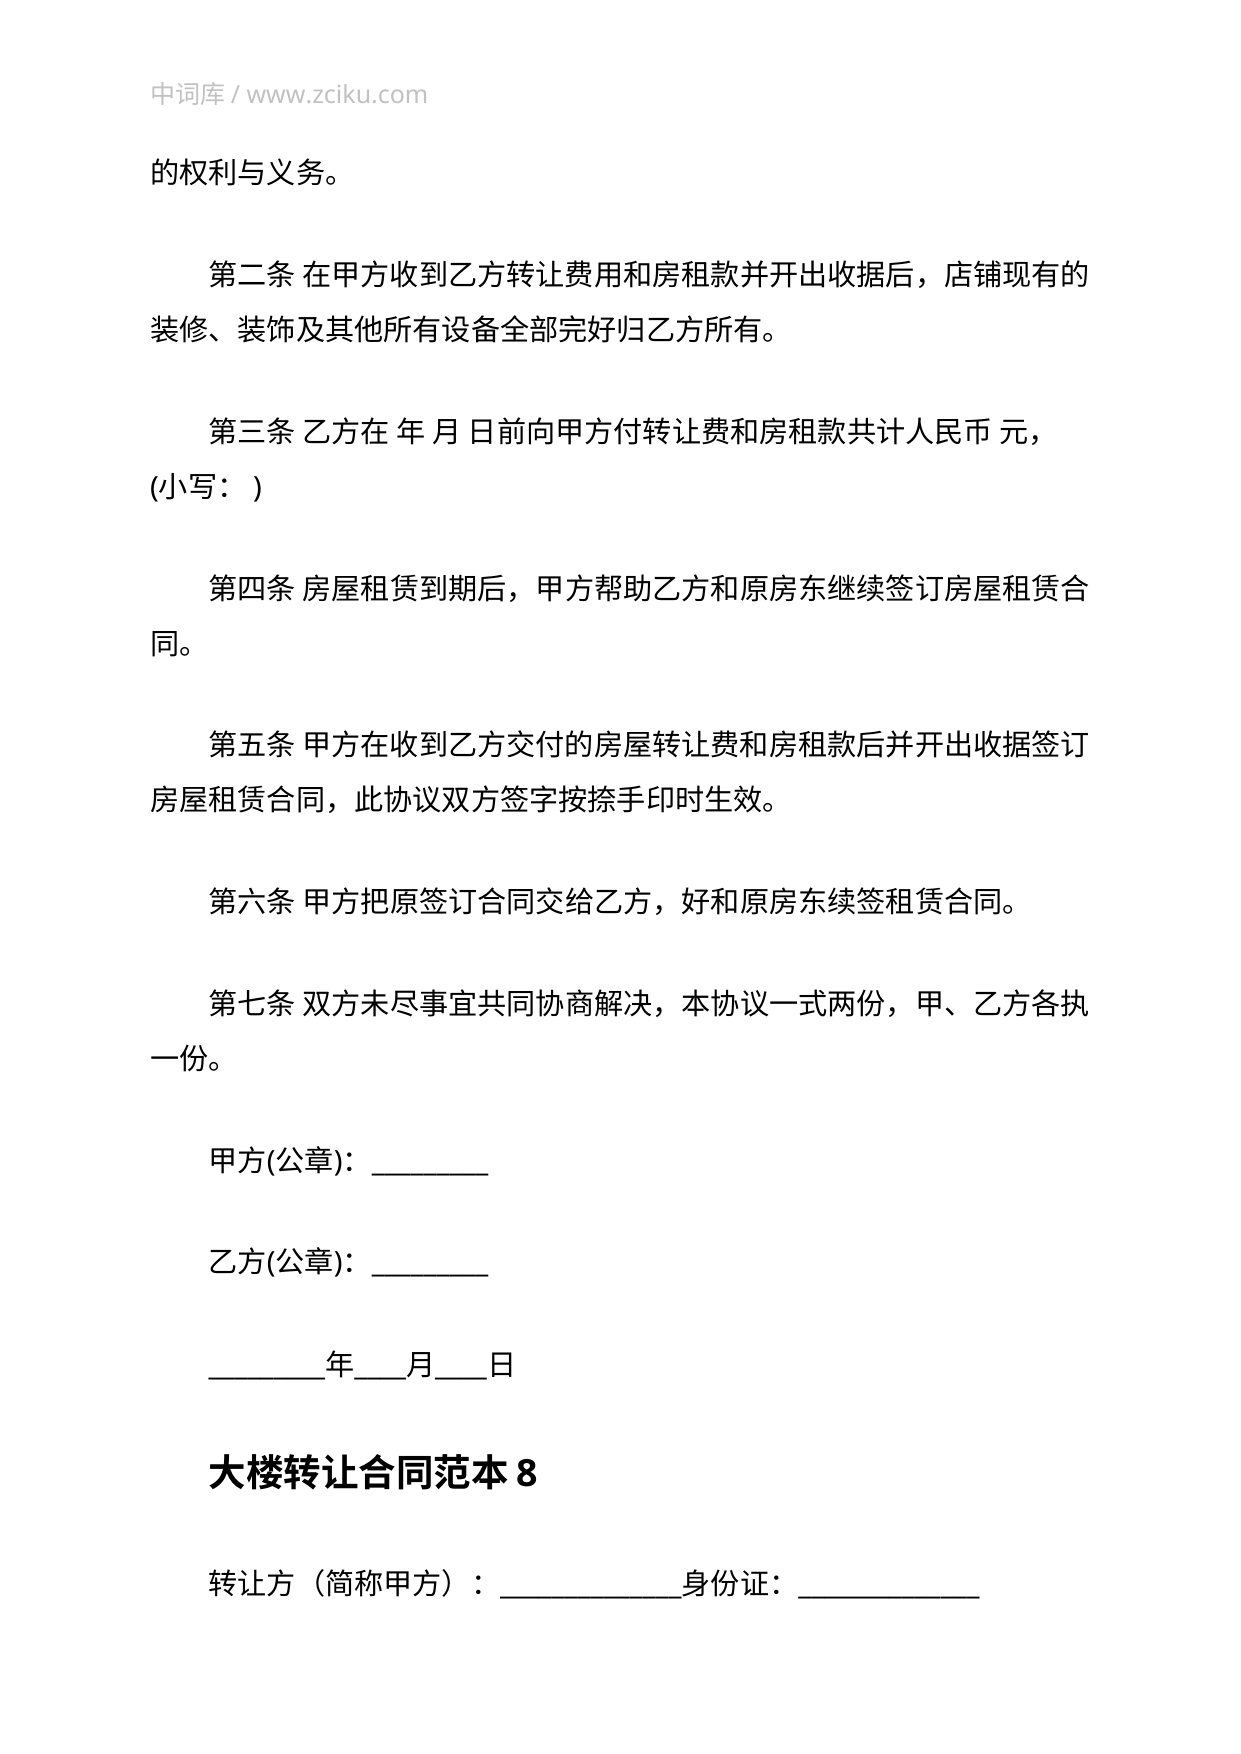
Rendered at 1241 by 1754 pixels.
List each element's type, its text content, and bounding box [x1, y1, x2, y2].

text 大楼转让合同范本8 [150, 1443, 1090, 1497]
text 乙方(公章)：_________ [150, 1239, 1090, 1281]
text 第五条 甲方在收到乙方交付的房屋转让费和房租款后并开出收据签订房屋租赁合同，此协议双方签字按捺手印时生效。 [150, 722, 1090, 819]
text 第六条 甲方把原签订合同交给乙方，好和原房东续签租赁合同。 [150, 879, 1090, 921]
text 第二条 在甲方收到乙方转让费用和房租款并开出收据后，店铺现有的装修、装饰及其他所有设备全部完好归乙方所有。 [150, 252, 1090, 349]
text 转让方（简称甲方）：______________身份证：______________ [150, 1561, 1090, 1603]
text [150, 150, 1090, 192]
text 第七条 双方未尽事宜共同协商解决，本协议一式两份，甲、乙方各执一份。 [150, 980, 1090, 1078]
text _________年____月____日 [150, 1341, 1090, 1383]
text 第三条 乙方在 年 月 日前向甲方付转让费和房租款共计人民币 元，(小写： ) [150, 408, 1090, 506]
text 甲方(公章)：_________ [150, 1137, 1090, 1179]
text 第四条 房屋租赁到期后，甲方帮助乙方和原房东继续签订房屋租赁合同。 [150, 565, 1090, 662]
